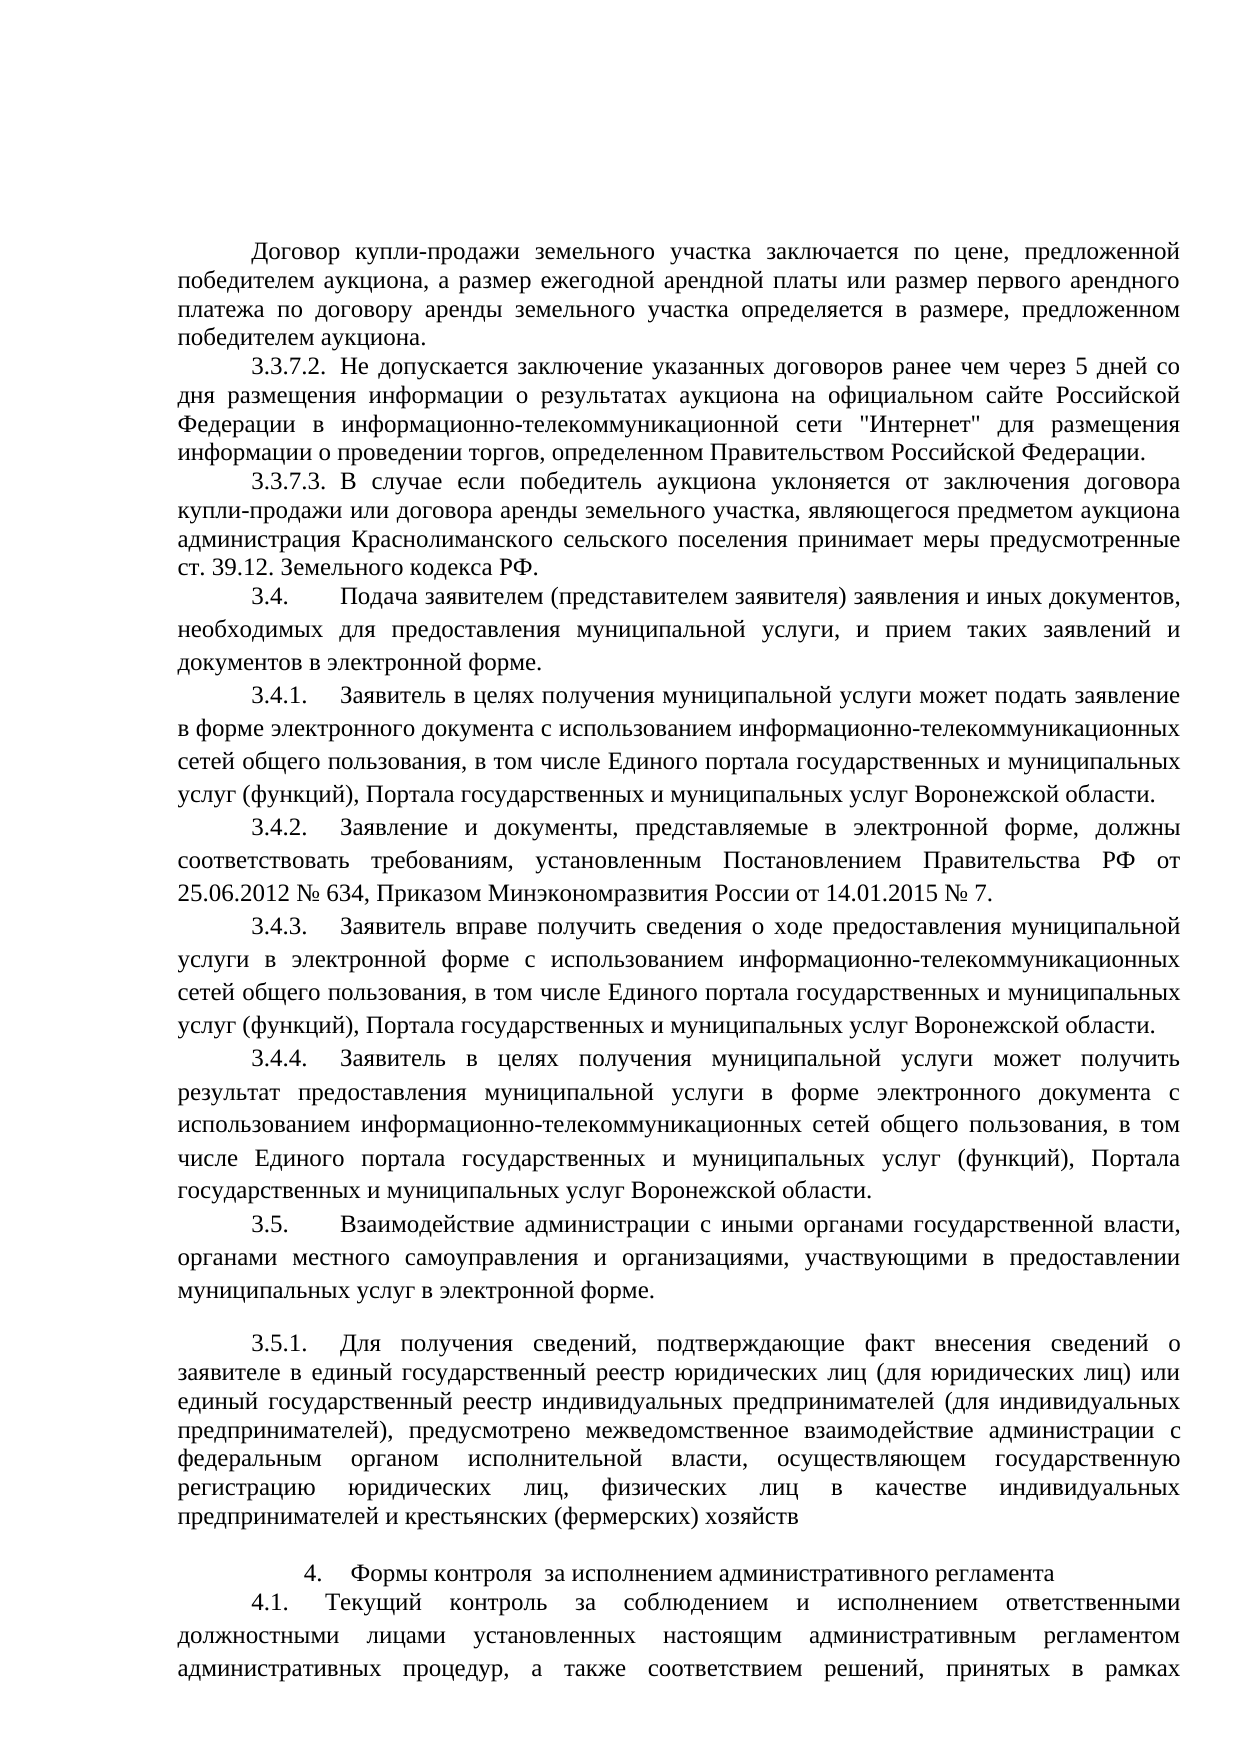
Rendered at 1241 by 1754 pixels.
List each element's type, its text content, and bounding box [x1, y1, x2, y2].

list Для получения сведений, подтверждающие факт внесения сведений о заявителе в единый государственный реестр юридических лиц (для юридических лиц) или единый государственный реестр индивидуальных предпринимателей (для индивидуальных предпринимателей), предусмотрено межведомственное взаимодействие администрации с федеральным органом исполнительной власти, осуществляющем государственную регистрацию юридических лиц, физических лиц в качестве индивидуальных предпринимателей и крестьянских (фермерских) хозяйств [177, 1328, 1181, 1530]
list Заявление и документы, представляемые в электронной форме, должны соответствовать требованиям, установленным Постановлением Правительства РФ от 25.06.2012 № 634, Приказом Минэкономразвития России от 14.01.2015 № 7. [177, 812, 1181, 907]
list Договор купли-продажи земельного участка заключается по цене, предложенной победителем аукциона, а размер ежегодной арендной платы или размер первого арендного платежа по договору аренды земельного участка определяется в размере, предложенном победителем аукциона. [177, 236, 1181, 351]
list Формы контроля за исполнением административного регламента [177, 1558, 1181, 1587]
list Взаимодействие администрации с иными органами государственной власти, органами местного самоуправления и организациями, участвующими в предоставлении муниципальных услуг в электронной форме. [177, 1209, 1181, 1303]
list Заявитель в целях получения муниципальной услуги может получить результат предоставления муниципальной услуги в форме электронного документа с использованием информационно-телекоммуникационных сетей общего пользования, в том числе Единого портала государственных и муниципальных услуг (функций), Портала государственных и муниципальных услуг Воронежской области. [177, 1043, 1181, 1204]
list Заявитель в целях получения муниципальной услуги может подать заявление в форме электронного документа с использованием информационно-телекоммуникационных сетей общего пользования, в том числе Единого портала государственных и муниципальных услуг (функций), Портала государственных и муниципальных услуг Воронежской области. [177, 680, 1181, 808]
list Не допускается заключение указанных договоров ранее чем через 5 дней со дня размещения информации о результатах аукциона на официальном сайте Российской Федерации в информационно-телекоммуникационной сети "Интернет" для размещения информации о проведении торгов, определенном Правительством Российской Федерации. [177, 351, 1181, 466]
list Подача заявителем (представителем заявителя) заявления и иных документов, необходимых для предоставления муниципальной услуги, и прием таких заявлений и документов в электронной форме. [177, 581, 1181, 676]
list В случае если победитель аукциона уклоняется от заключения договора купли-продажи или договора аренды земельного участка, являющегося предметом аукциона администрация Краснолиманского сельского поселения принимает меры предусмотренные ст. 39.12. Земельного кодекса РФ. [177, 466, 1181, 581]
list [177, 1587, 1181, 1682]
list Заявитель вправе получить сведения о ходе предоставления муниципальной услуги в электронной форме с использованием информационно-телекоммуникационных сетей общего пользования, в том числе Единого портала государственных и муниципальных услуг (функций), Портала государственных и муниципальных услуг Воронежской области. [177, 911, 1181, 1039]
